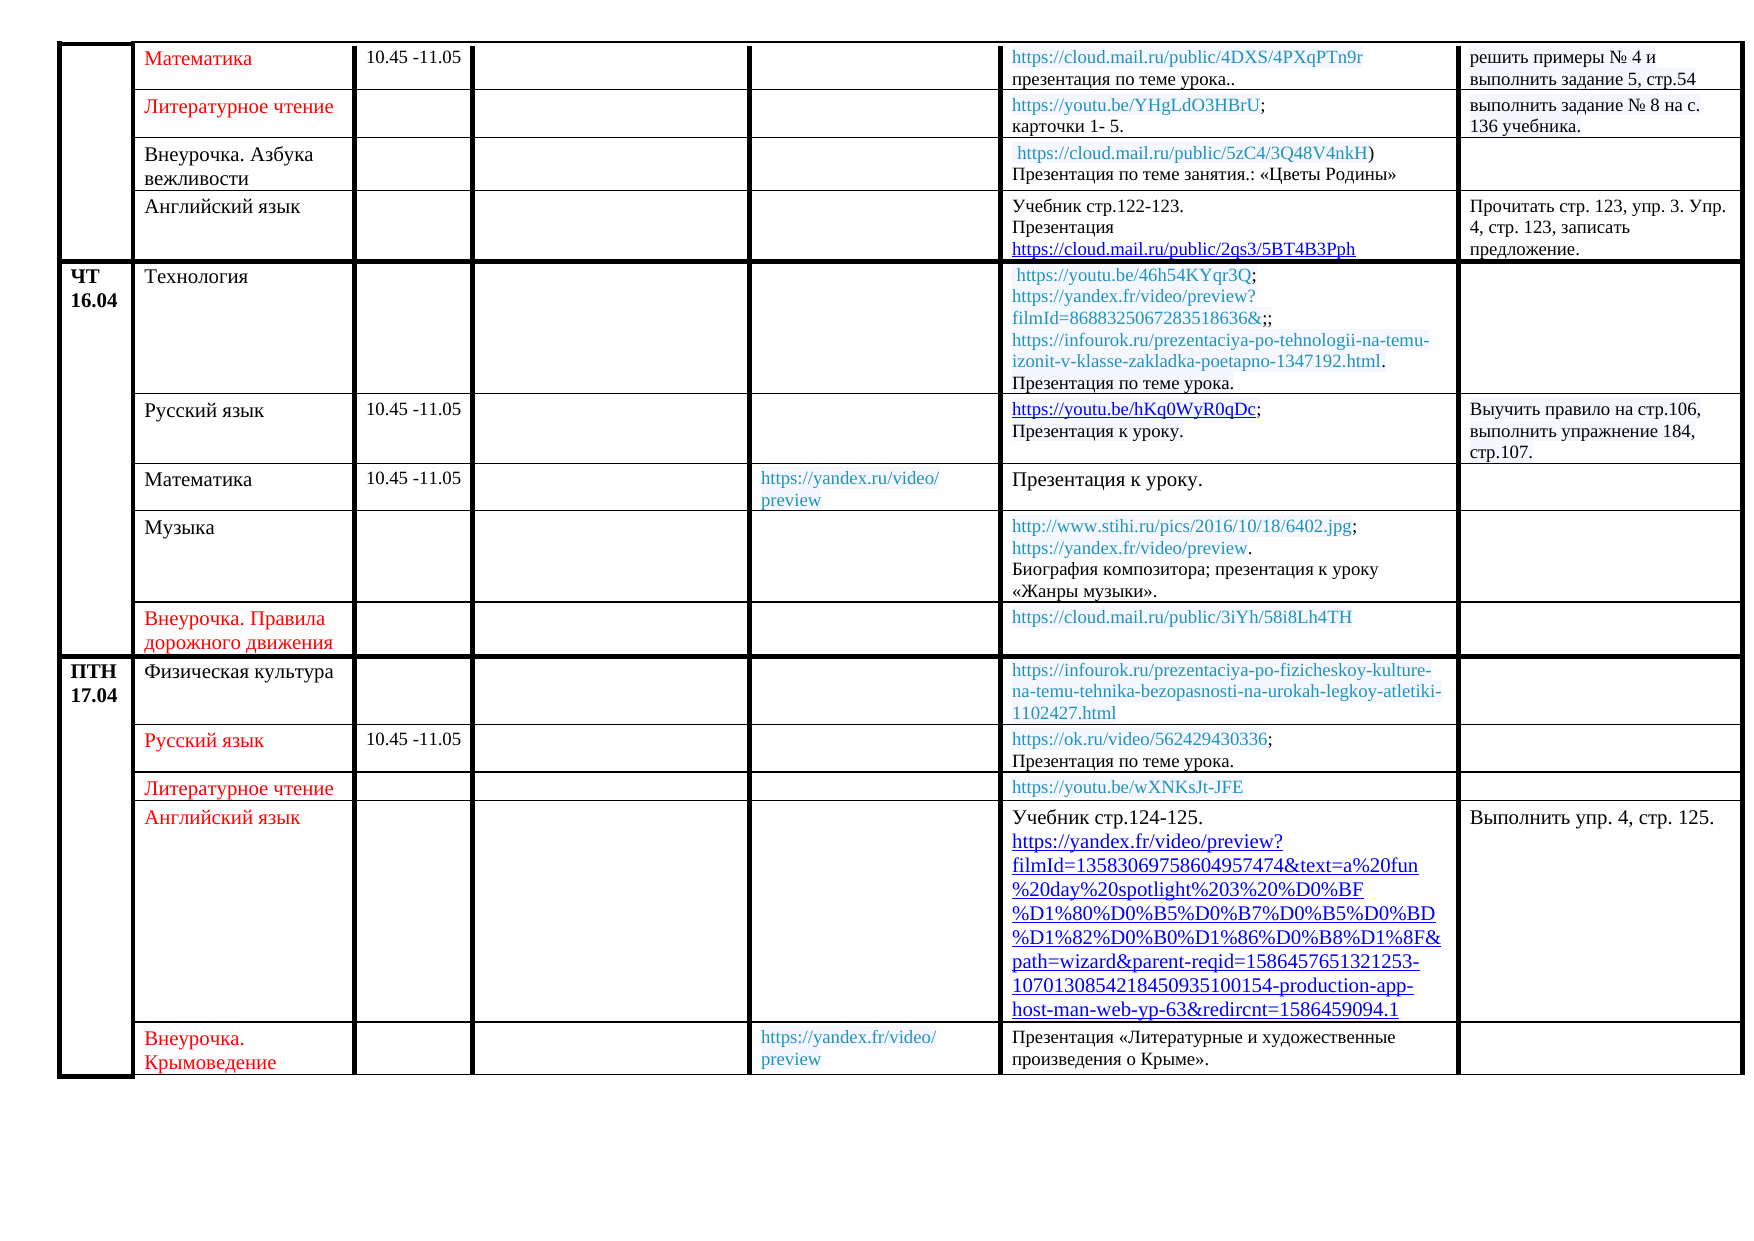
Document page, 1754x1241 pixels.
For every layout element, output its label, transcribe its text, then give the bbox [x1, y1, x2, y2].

table_cell [752, 264, 998, 393]
table_cell [752, 603, 998, 654]
table_cell [752, 773, 998, 800]
table_cell Русский язык [135, 394, 352, 463]
table_cell Литературное чтение [135, 773, 352, 800]
table_cell [750, 43, 1001, 89]
table_cell [1461, 659, 1740, 723]
table_cell Учебник стр.122-123. Презентация https://cloud.mail.ru/public/2qs3/5BT4B3Pph [1003, 191, 1456, 259]
table_cell [357, 264, 470, 393]
table_cell [475, 603, 747, 654]
table_cell 10.45 -11.05 [357, 394, 470, 463]
table_cell [357, 773, 470, 800]
table_cell [357, 511, 470, 601]
table_cell [357, 603, 470, 654]
table_cell [357, 801, 470, 1021]
table_cell [1461, 1023, 1740, 1074]
table_cell https://infourok.ru/prezentaciya-po-fizicheskoy-kulture-na-temu-tehnika-bezopasnosti-na-urokah-legkoy-atletiki-1102427.html [1116, 659, 1456, 723]
table_cell [1461, 511, 1740, 601]
table_cell [475, 138, 747, 190]
table_cell 10.45 -11.05 [357, 725, 470, 771]
table_cell [357, 90, 470, 137]
table_cell https://ok.ru/video/562429430336; Презентация по теме урока. [1003, 725, 1456, 771]
table_cell [1461, 725, 1740, 771]
table_cell https://cloud.mail.ru/public/4DXS/4PXqPTn9r презентация по теме урока.. [1001, 43, 1458, 89]
table_cell [1461, 464, 1740, 510]
table_cell Физическая культура [135, 659, 352, 723]
table_cell [475, 191, 747, 259]
table_cell выполнить задание № 8 на с. 136 учебника. [1461, 90, 1740, 137]
table_cell https://youtu.be/wXNKsJt-JFE [1003, 773, 1456, 800]
table_cell https://yandex.ru/video/preview [752, 464, 998, 510]
table_cell [475, 90, 747, 137]
table_cell Математика [135, 43, 354, 89]
table_cell http://www.stihi.ru/pics/2016/10/18/6402.jpg; https://yandex.fr/video/preview. Биография композитора; презентация к уроку «Жанры музыки». [1003, 511, 1456, 601]
table_cell Литературное чтение [135, 90, 352, 137]
table_cell [475, 801, 747, 1021]
table_cell Внеурочка. Азбука вежливости [135, 138, 352, 190]
table_cell Выполнить упр. 4, стр. 125. [1461, 801, 1740, 1021]
table_cell [752, 138, 998, 190]
table_cell Презентация к уроку. [1003, 464, 1456, 510]
table_cell [752, 90, 998, 137]
table_cell [357, 1023, 470, 1074]
table_cell https://cloud.mail.ru/public/5zC4/3Q48V4nkH) Презентация по теме занятия.: «Цветы Родины» [1003, 138, 1456, 190]
table_cell [473, 43, 749, 89]
table_cell решить примеры № 4 и выполнить задание 5, стр.54 [1458, 43, 1740, 89]
table_cell [475, 725, 747, 771]
table_cell [752, 801, 998, 1021]
table_cell [475, 394, 747, 463]
table_cell Прочитать стр. 123, упр. 3. Упр. 4, стр. 123, записать предложение. [1461, 191, 1740, 259]
table_cell [475, 511, 747, 601]
table_cell [1461, 603, 1740, 654]
table_cell Музыка [135, 511, 352, 601]
table_cell Английский язык [135, 191, 352, 259]
table_cell Выучить правило на стр.106, выполнить упражнение 184, стр.107. [1461, 394, 1740, 463]
table_cell ЧТ 16.04 [62, 264, 131, 654]
table_cell [752, 191, 998, 259]
table_cell [357, 659, 470, 723]
table_cell [752, 394, 998, 463]
table_cell https://youtu.be/YHgLdO3HBrU; карточки 1- 5. [1003, 90, 1456, 137]
table_cell 10.45 -11.05 [357, 464, 470, 510]
table_cell Технология [135, 264, 352, 393]
table_cell [1461, 264, 1740, 393]
table_cell Математика [135, 464, 352, 510]
table_cell Русский язык [135, 725, 352, 771]
table_cell https://yandex.fr/video/preview [752, 1023, 998, 1074]
table_cell [752, 511, 998, 601]
table_cell Внеурочка. Крымоведение [135, 1023, 352, 1074]
table_cell https://youtu.be/hKq0WyR0qDc; Презентация к уроку. [1003, 394, 1456, 463]
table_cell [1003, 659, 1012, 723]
table_cell [357, 138, 470, 190]
table_cell [475, 773, 747, 800]
table_cell [475, 1023, 747, 1074]
table_cell Английский язык [135, 801, 352, 1021]
table_cell Презентация «Литературные и художественные произведения о Крыме». [1003, 1023, 1456, 1074]
table_cell [475, 264, 747, 393]
table_cell ПТН 17.04 [62, 659, 131, 1074]
table_cell [1461, 773, 1740, 800]
table_cell [357, 191, 470, 259]
table_cell https://youtu.be/46h54KYqr3Q; https://yandex.fr/video/preview?filmId=8688325067283518636&;; https://infourok.ru/prezentaciya-po-tehnologii-na-temu-izonit-v-klasse-zakladka-poetapno-1347192.html. Презентация по теме урока. [1003, 264, 1456, 393]
table_cell Внеурочка. Правила дорожного движения [135, 603, 352, 654]
table_cell [475, 464, 747, 510]
table_cell 10.45 -11.05 [355, 43, 473, 89]
table_cell https://cloud.mail.ru/public/3iYh/58i8Lh4TH [1003, 603, 1456, 654]
table_cell [752, 659, 998, 723]
table_cell Учебник стр.124-125. https://yandex.fr/video/preview?filmId=13583069758604957474&text=a%20fun%20day%20spotlight%203%20%D0%BF%D1%80%D0%B5%D0%B7%D0%B5%D0%BD%D1%82%D0%B0%D1%86%D0%B8%D1%8F&path=wizard&parent-reqid=1586457651321253-1070130854218450935100154-production-app-host-man-web-yp-63&redircnt=1586459094.1 [1003, 801, 1456, 1021]
table_cell [475, 659, 747, 723]
table_cell [752, 725, 998, 771]
table_cell [1461, 138, 1740, 190]
